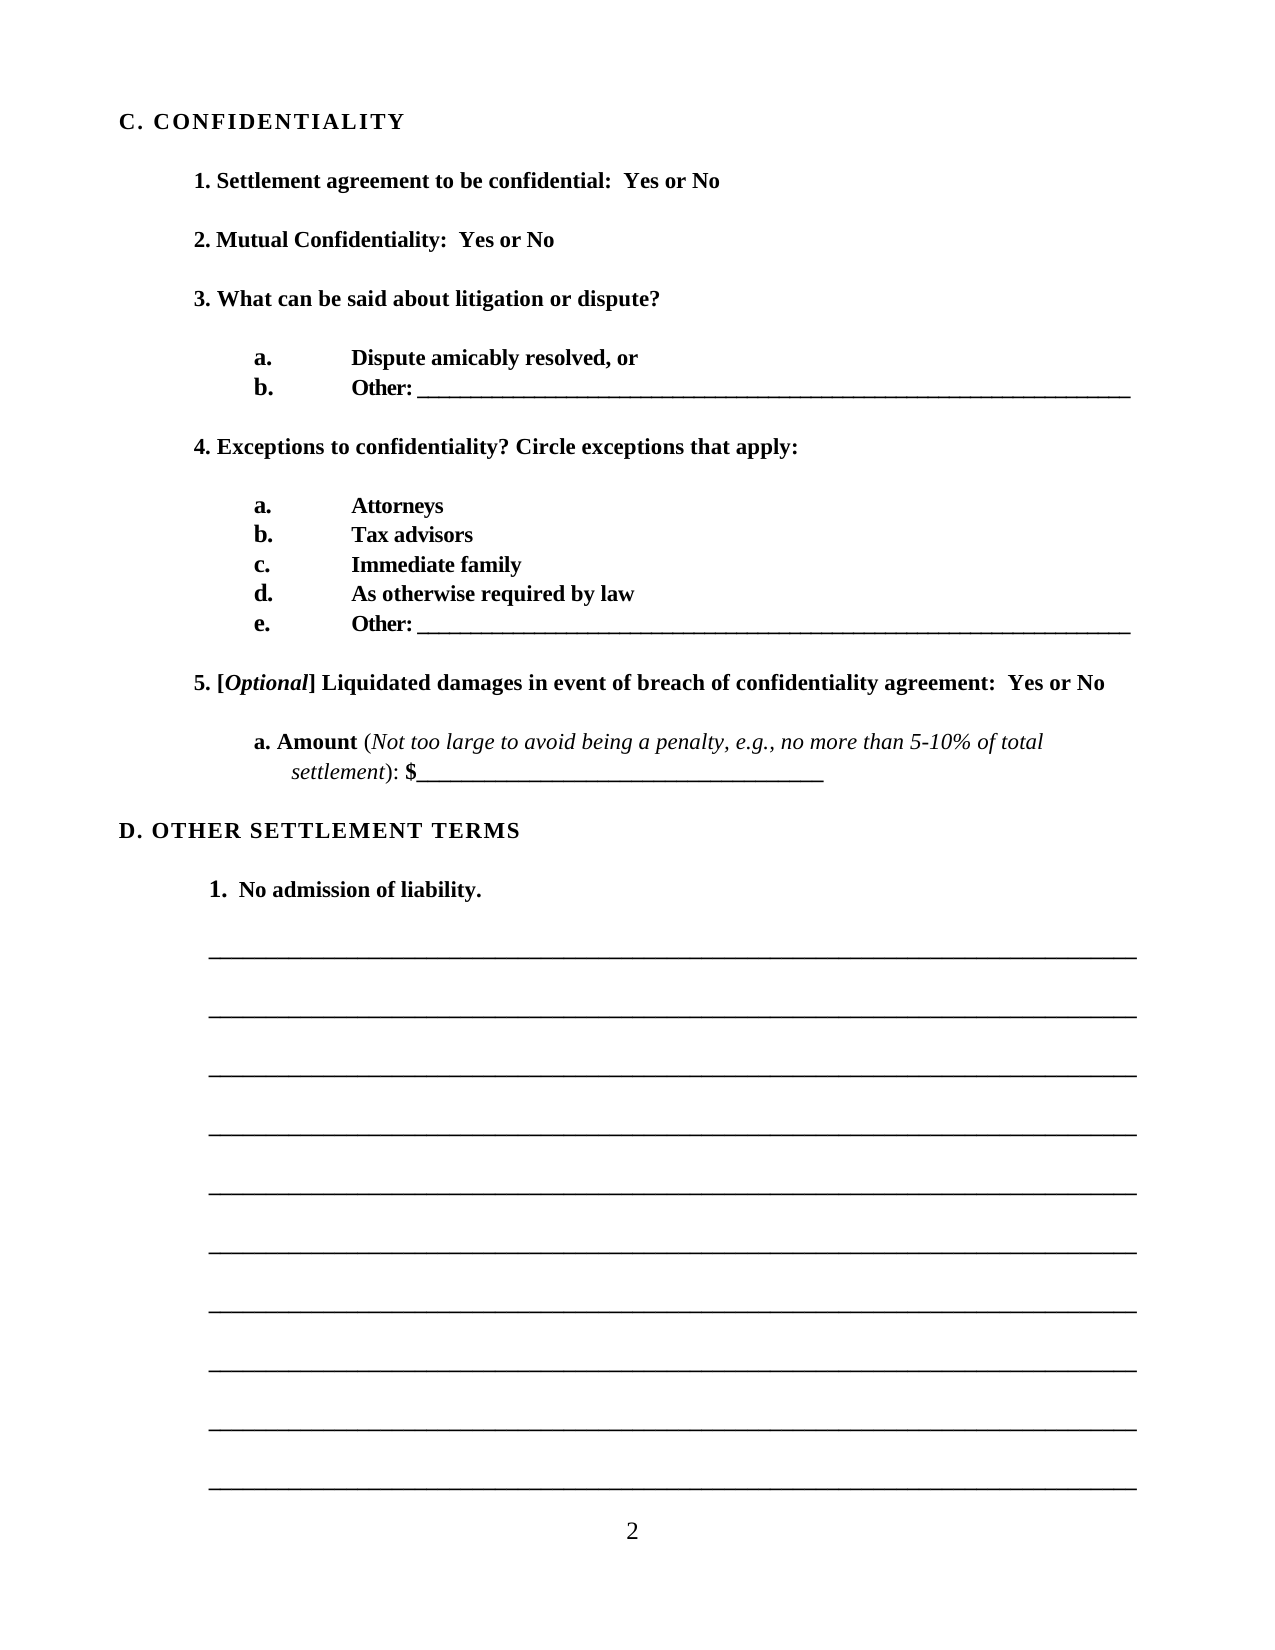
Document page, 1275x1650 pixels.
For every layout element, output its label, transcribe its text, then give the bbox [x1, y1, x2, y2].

text D. OTHER SETTLEMENT TERMS [118, 816, 1206, 844]
text _________________________________________________________________________________ [208, 1288, 1206, 1316]
list Other: ___________________________________________________________________ [253, 608, 1206, 637]
text _________________________________________________________________________________ [208, 993, 1206, 1021]
list Other: ___________________________________________________________________ [253, 372, 1206, 401]
list No admission of liability. [208, 875, 1206, 903]
text _________________________________________________________________________________ [208, 1170, 1206, 1198]
text _________________________________________________________________________________ [208, 934, 1206, 962]
list Dispute amicably resolved, or [253, 343, 1206, 371]
text _________________________________________________________________________________ [208, 1406, 1206, 1434]
text C. CONFIDENTIALITY [118, 107, 1206, 135]
text 3. What can be said about litigation or dispute? [193, 284, 1206, 312]
text _________________________________________________________________________________ [208, 1052, 1206, 1080]
text 2. Mutual Confidentiality: Yes or No [193, 224, 1206, 253]
list As otherwise required by law [253, 579, 1206, 607]
list Attorneys [253, 491, 1206, 519]
text _________________________________________________________________________________ [208, 1464, 1206, 1493]
text _________________________________________________________________________________ [208, 1229, 1206, 1257]
text 5. [Optional] Liquidated damages in event of breach of confidentiality agreement: Yes or No [193, 667, 1206, 696]
text _________________________________________________________________________________ [208, 1347, 1206, 1375]
text 1. Settlement agreement to be confidential: Yes or No [193, 165, 1206, 194]
text 4. Exceptions to confidentiality? Circle exceptions that apply: [193, 432, 1206, 460]
list Immediate family [253, 549, 1206, 578]
text a. Amount (Not too large to avoid being a penalty, e.g., no more than 5-10% of total [253, 726, 1206, 755]
text settlement): $ [291, 756, 1206, 785]
text _________________________________________________________________________________ [208, 1111, 1206, 1139]
list Tax advisors [253, 520, 1206, 548]
